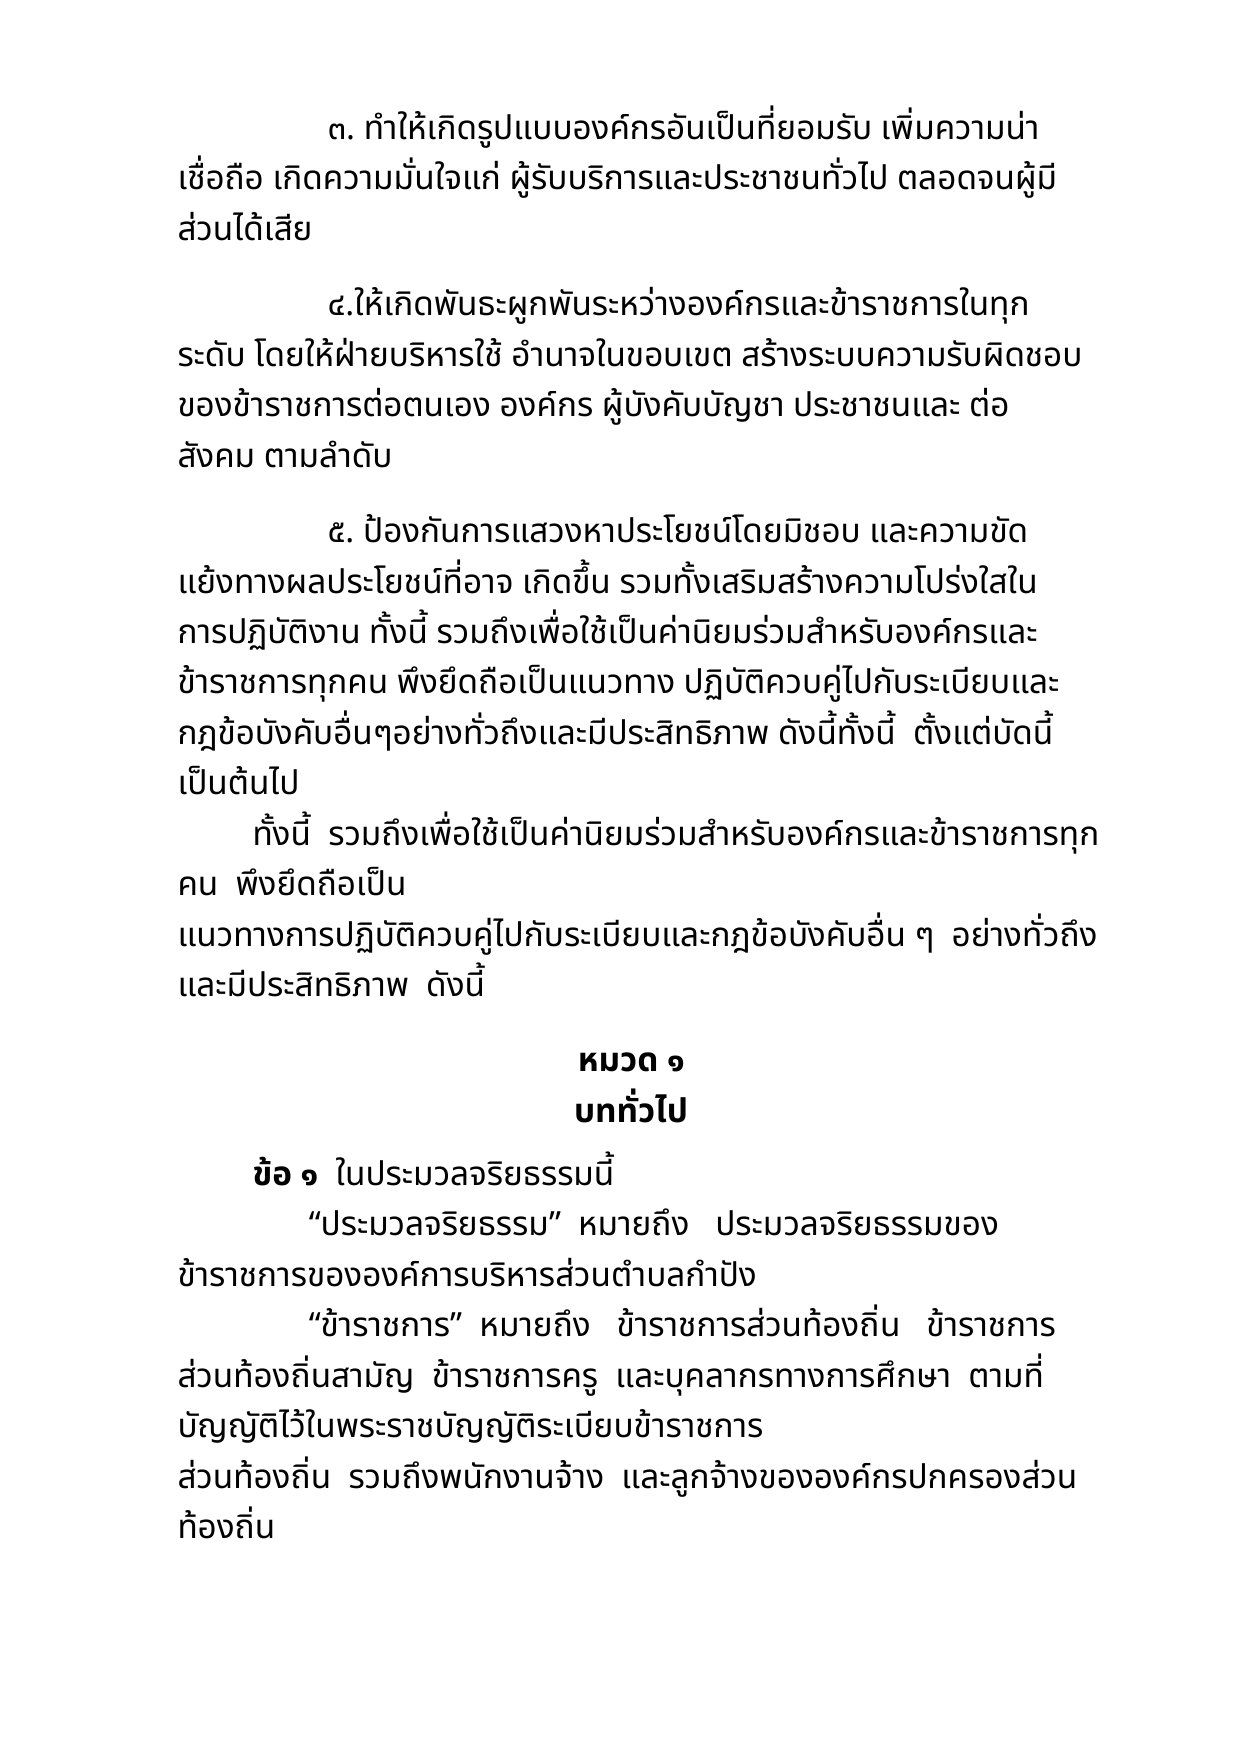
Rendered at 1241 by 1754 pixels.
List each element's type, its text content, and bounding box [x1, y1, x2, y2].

text ทั้งนี้ รวมถึงเพื่อใช้เป็นค่านิยมร่วมสำหรับองค์กรและข้าราชการทุกคน พึงยึดถือเป็น แนวทางการปฏิบัติควบคู่ไปกับระเบียบและกฎข้อบังคับอื่น ๆ อย่างทั่วถึงและมีประสิทธิภาพ ดังนี้ [177, 810, 1103, 1011]
text “ประมวลจริยธรรม” หมายถึง ประมวลจริยธรรมของข้าราชการขององค์การบริหารส่วนตำบลกำปัง [177, 1200, 1084, 1301]
text “ข้าราชการ” หมายถึง ข้าราชการส่วนท้องถิ่น ข้าราชการส่วนท้องถิ่นสามัญ ข้าราชการครู และบุคลากรทางการศึกษา ตามที่บัญญัติไว้ในพระราชบัญญัติระเบียบข้าราชการ ส่วนท้องถิ่น รวมถึงพนักงานจ้าง และลูกจ้างขององค์กรปกครองส่วนท้องถิ่น [177, 1301, 1084, 1553]
text ๓. ทำให้เกิดรูปแบบองค์กรอันเป็นที่ยอมรับ เพิ่มความน่าเชื่อถือ เกิดความมั่นใจแก่ ผู้รับบริการและประชาชนทั่วไป ตลอดจนผู้มีส่วนได้เสีย [177, 104, 1084, 255]
text ข้อ ๑ ในประมวลจริยธรรมนี้ [177, 1150, 1085, 1200]
text หมวด ๑ [177, 1036, 1085, 1087]
text ๕. ป้องกันการแสวงหาประโยชน์โดยมิชอบ และความขัดแย้งทางผลประโยชน์ที่อาจ เกิดขึ้น รวมทั้งเสริมสร้างความโปร่งใสในการปฏิบัติงาน ทั้งนี้ รวมถึงเพื่อใช้เป็นค่านิยมร่วมสำหรับองค์กรและข้าราชการทุกคน พึงยึดถือเป็นแนวทาง ปฏิบัติควบคู่ไปกับระเบียบและกฎข้อบังคับอื่นๆอย่างทั่วถึงและมีประสิทธิภาพ ดังนี้ทั้งนี้ ตั้งแต่บัดนี้เป็นต้นไป [177, 507, 1084, 810]
text บททั่วไป [177, 1087, 1084, 1137]
text ๔.ให้เกิดพันธะผูกพันระหว่างองค์กรและข้าราชการในทุกระดับ โดยให้ฝ่ายบริหารใช้ อำนาจในขอบเขต สร้างระบบความรับผิดชอบของข้าราชการต่อตนเอง องค์กร ผู้บังคับบัญชา ประชาชนและ ต่อสังคม ตามลำดับ [177, 280, 1084, 482]
